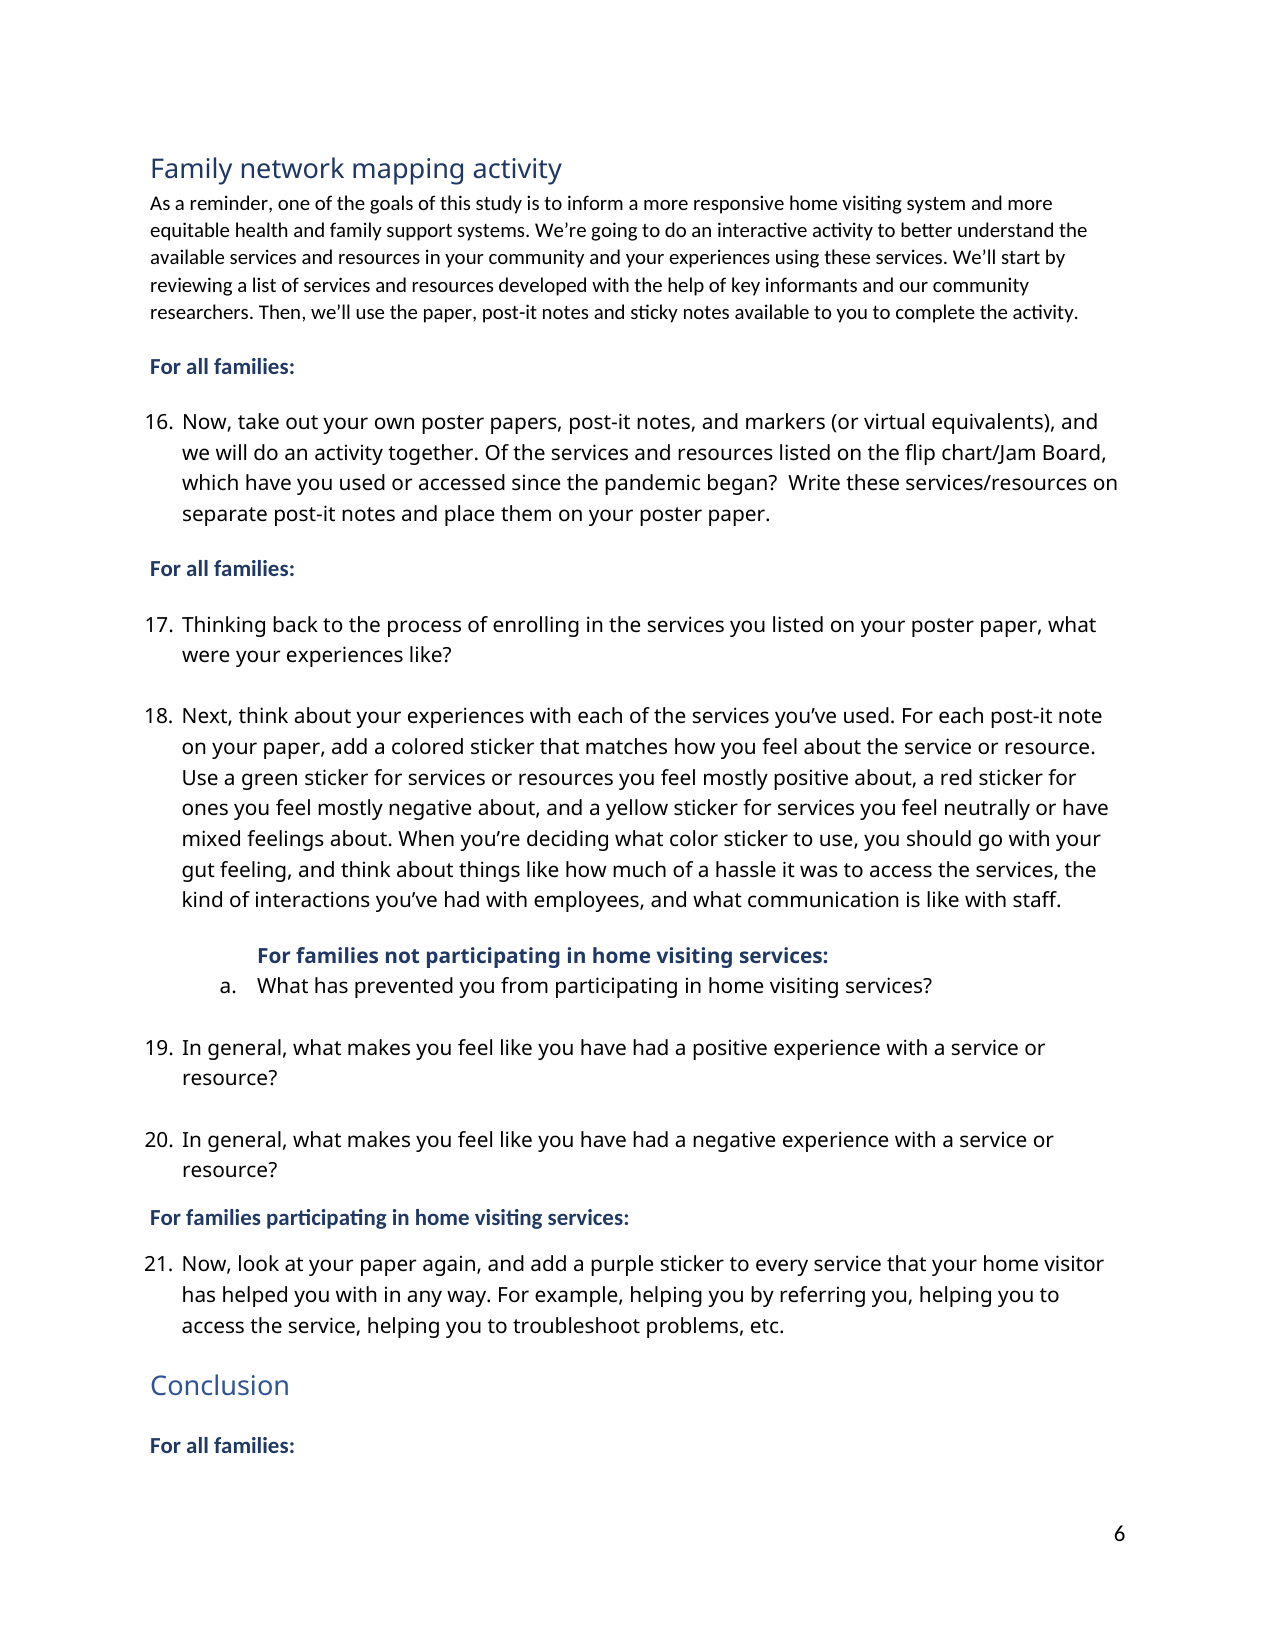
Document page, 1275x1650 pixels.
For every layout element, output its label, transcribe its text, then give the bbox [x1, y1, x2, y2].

list For families not participating in home visiting services: [257, 941, 1125, 969]
subtitle Family network mapping activity [150, 150, 1125, 187]
list Thinking back to the process of enrolling in the services you listed on your poster paper, what were your experiences like? [144, 610, 1125, 669]
subtitle Conclusion [150, 1366, 1125, 1403]
text For all families: [150, 554, 1125, 582]
text For all families: [150, 1431, 1125, 1459]
list In general, what makes you feel like you have had a negative experience with a service or resource? [144, 1125, 1125, 1184]
list Now, look at your paper again, and add a purple sticker to every service that your home visitor has helped you with in any way. For example, helping you by referring you, helping you to access the service, helping you to troubleshoot problems, etc. [144, 1249, 1125, 1339]
list In general, what makes you feel like you have had a positive experience with a service or resource? [144, 1033, 1125, 1092]
text As a reminder, one of the goals of this study is to inform a more responsive home visiting system and more equitable health and family support systems. We’re going to do an interactive activity to better understand the available services and resources in your community and your experiences using these services. We’ll start by reviewing a list of services and resources developed with the help of key informants and our community researchers. Then, we’ll use the paper, post-it notes and sticky notes available to you to complete the activity. [150, 190, 1125, 325]
text For all families: [150, 352, 1125, 380]
text For families participating in home visiting services: [150, 1203, 1125, 1231]
list Next, think about your experiences with each of the services you’ve used. For each post-it note on your paper, add a colored sticker that matches how you feel about the service or resource. Use a green sticker for services or resources you feel mostly positive about, a red sticker for ones you feel mostly negative about, and a yellow sticker for services you feel neutrally or have mixed feelings about. When you’re deciding what color sticker to use, you should go with your gut feeling, and think about things like how much of a hassle it was to access the services, the kind of interactions you’ve had with employees, and what communication is like with staff. [144, 702, 1125, 914]
list Now, take out your own poster papers, post-it notes, and markers (or virtual equivalents), and we will do an activity together. Of the services and resources listed on the flip chart/Jam Board, which have you used or accessed since the pandemic began? Write these services/resources on separate post-it notes and place them on your poster paper. [144, 407, 1125, 527]
list What has prevented you from participating in home visiting services? [219, 972, 1125, 1000]
